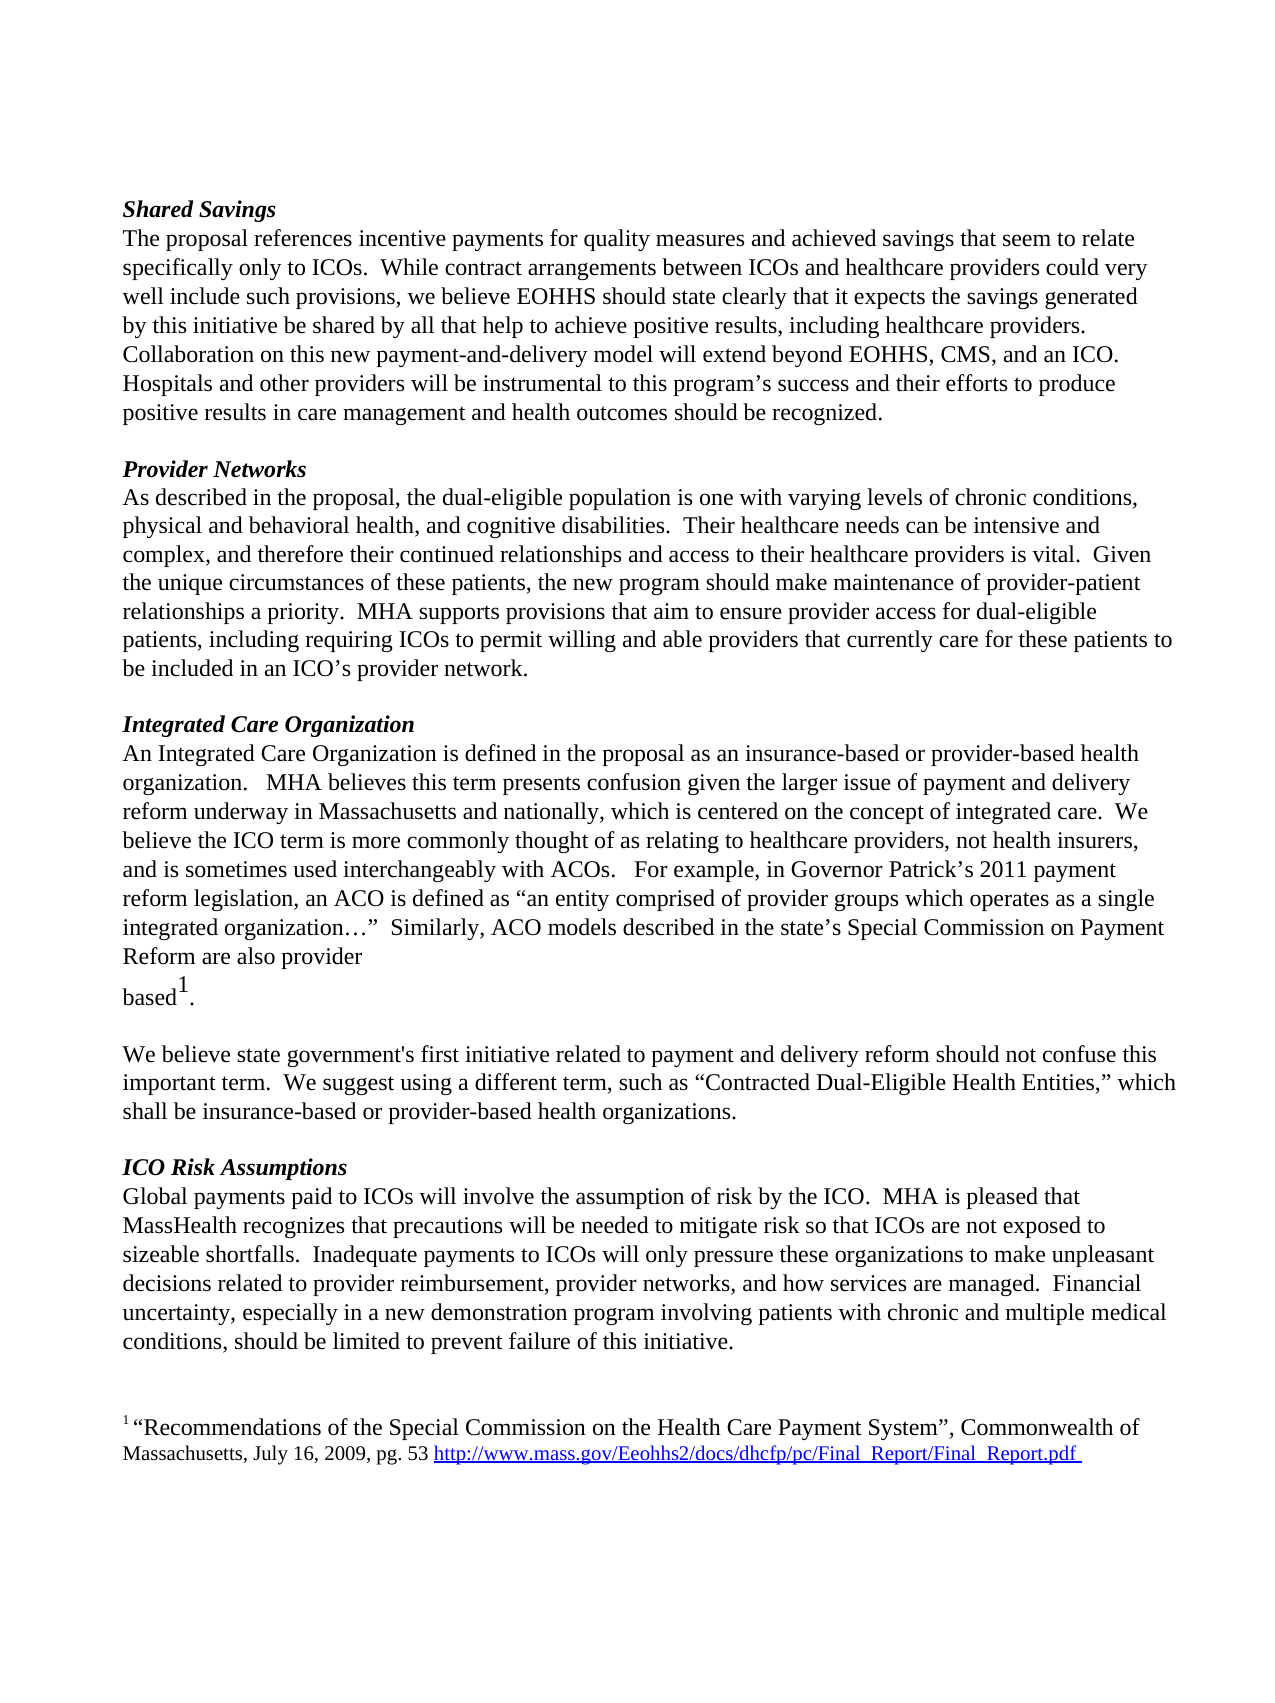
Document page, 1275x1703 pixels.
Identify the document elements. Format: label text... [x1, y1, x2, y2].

text We believe state government's first initiative related to payment and delivery reform should not confuse this important term. We suggest using a different term, such as “Contracted Dual-Eligible Health Entities,” which shall be insurance-based or provider-based health organizations. [122, 1039, 1183, 1124]
text An Integrated Care Organization is defined in the proposal as an insurance-based or provider-based health organization. MHA believes this term presents confusion given the larger issue of payment and delivery reform underway in Massachusetts and nationally, which is centered on the concept of integrated care. We believe the ICO term is more commonly thought of as relating to healthcare providers, not health insurers, and is sometimes used interchangeably with ACOs. For example, in Governor Patrick’s 2011 payment reform legislation, an ACO is defined as “an entity comprised of provider groups which operates as a single integrated organization…” Similarly, ACO models described in the state’s Special Commission on Payment Reform are also provider [122, 738, 1174, 970]
text Integrated Care Organization [122, 710, 1183, 738]
text Provider Networks [122, 454, 1183, 482]
text Global payments paid to ICOs will involve the assumption of risk by the ICO. MHA is pleased that MassHealth recognizes that precautions will be needed to mitigate risk so that ICOs are not exposed to sizeable shortfalls. Inadequate payments to ICOs will only pressure these organizations to make unpleasant decisions related to provider reimbursement, provider networks, and how services are managed. Financial uncertainty, especially in a new demonstration program involving patients with chronic and multiple medical conditions, should be limited to prevent failure of this initiative. [122, 1181, 1174, 1355]
text Massachusetts, July 16, 2009, pg. 53 http://www.mass.gov/Eeohhs2/docs/dhcfp/pc/Final_Report/Final_Report.pdf [122, 1440, 1183, 1464]
text Shared Savings [122, 194, 1183, 223]
text ICO Risk Assumptions [122, 1153, 1183, 1181]
text based1. [122, 970, 1183, 1011]
text The proposal references incentive payments for quality measures and achieved savings that seem to relate specifically only to ICOs. While contract arrangements between ICOs and healthcare providers could very well include such provisions, we believe EOHHS should state clearly that it expects the savings generated by this initiative be shared by all that help to achieve positive results, including healthcare providers. Collaboration on this new payment-and-delivery model will extend beyond EOHHS, CMS, and an ICO. Hospitals and other providers will be instrumental to this program’s success and their efforts to produce positive results in care management and health outcomes should be recognized. [122, 223, 1164, 426]
text As described in the proposal, the dual-eligible population is one with varying levels of chronic conditions, physical and behavioral health, and cognitive disabilities. Their healthcare needs can be intensive and complex, and therefore their continued relationships and access to their healthcare providers is vital. Given the unique circumstances of these patients, the new program should make maintenance of provider-patient relationships a priority. MHA supports provisions that aim to ensure provider access for dual-eligible patients, including requiring ICOs to permit willing and able providers that currently care for these patients to be included in an ICO’s provider network. [122, 482, 1183, 681]
text 1 “Recommendations of the Special Commission on the Health Care Payment System”, Commonwealth of [122, 1412, 1183, 1440]
